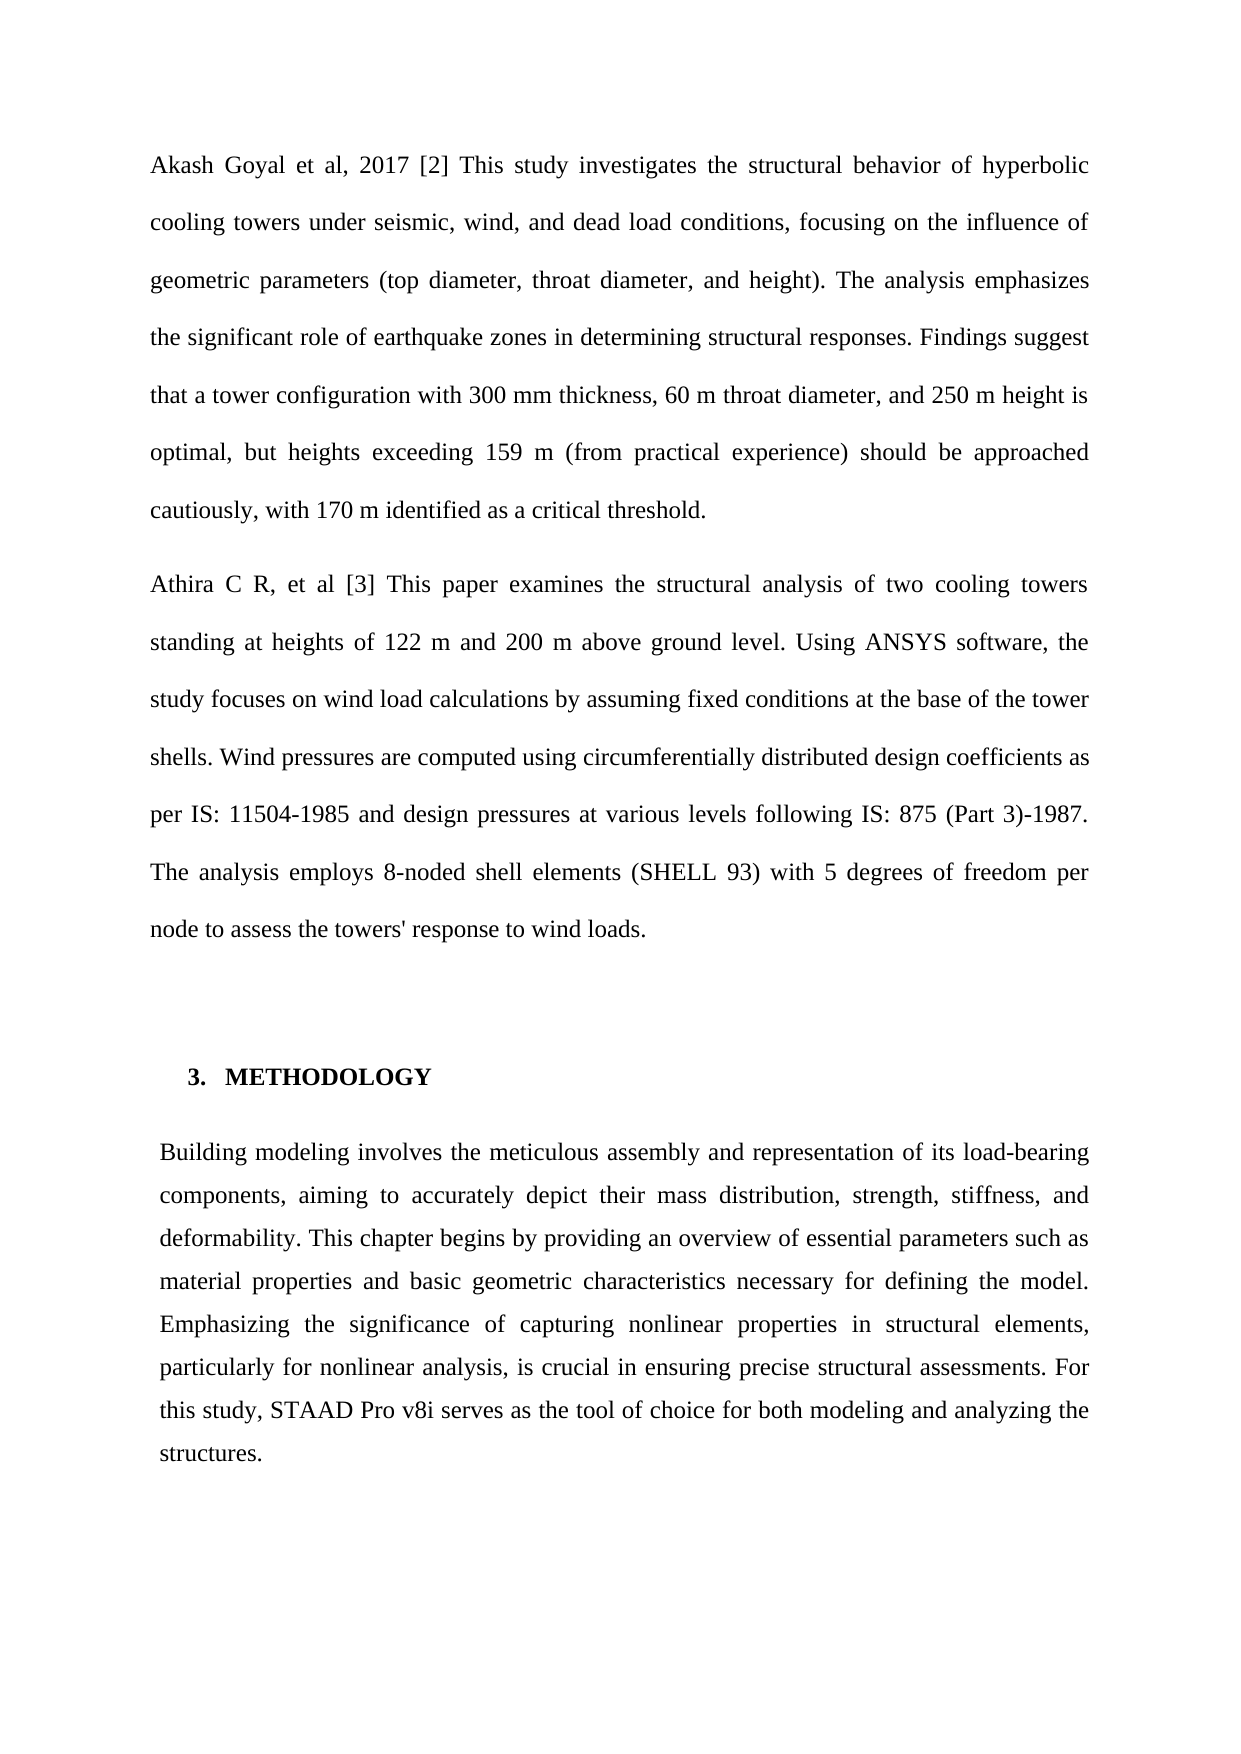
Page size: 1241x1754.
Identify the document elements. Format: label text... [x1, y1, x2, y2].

text Akash Goyal et al, 2017 [2] This study investigates the structural behavior of hyperbolic cooling towers under seismic, wind, and dead load conditions, focusing on the influence of geometric parameters (top diameter, throat diameter, and height). The analysis emphasizes the significant role of earthquake zones in determining structural responses. Findings suggest that a tower configuration with 300 mm thickness, 60 m throat diameter, and 250 m height is optimal, but heights exceeding 159 m (from practical experience) should be approached cautiously, with 170 m identified as a critical threshold. [150, 150, 1090, 524]
text Athira C R, et al [3] This paper examines the structural analysis of two cooling towers standing at heights of 122 m and 200 m above ground level. Using ANSYS software, the study focuses on wind load calculations by assuming fixed conditions at the base of the tower shells. Wind pressures are computed using circumferentially distributed design coefficients as per IS: 11504-1985 and design pressures at various levels following IS: 875 (Part 3)-1987. The analysis employs 8-noded shell elements (SHELL 93) with 5 degrees of freedom per node to assess the towers' response to wind loads. [150, 569, 1090, 943]
list METHODOLOGY [187, 1062, 1090, 1091]
text Building modeling involves the meticulous assembly and representation of its load-bearing components, aiming to accurately depict their mass distribution, strength, stiffness, and deformability. This chapter begins by providing an overview of essential parameters such as material properties and basic geometric characteristics necessary for defining the model. Emphasizing the significance of capturing nonlinear properties in structural elements, particularly for nonlinear analysis, is crucial in ensuring precise structural assessments. For this study, STAAD Pro v8i serves as the tool of choice for both modeling and analyzing the structures. [159, 1137, 1090, 1467]
